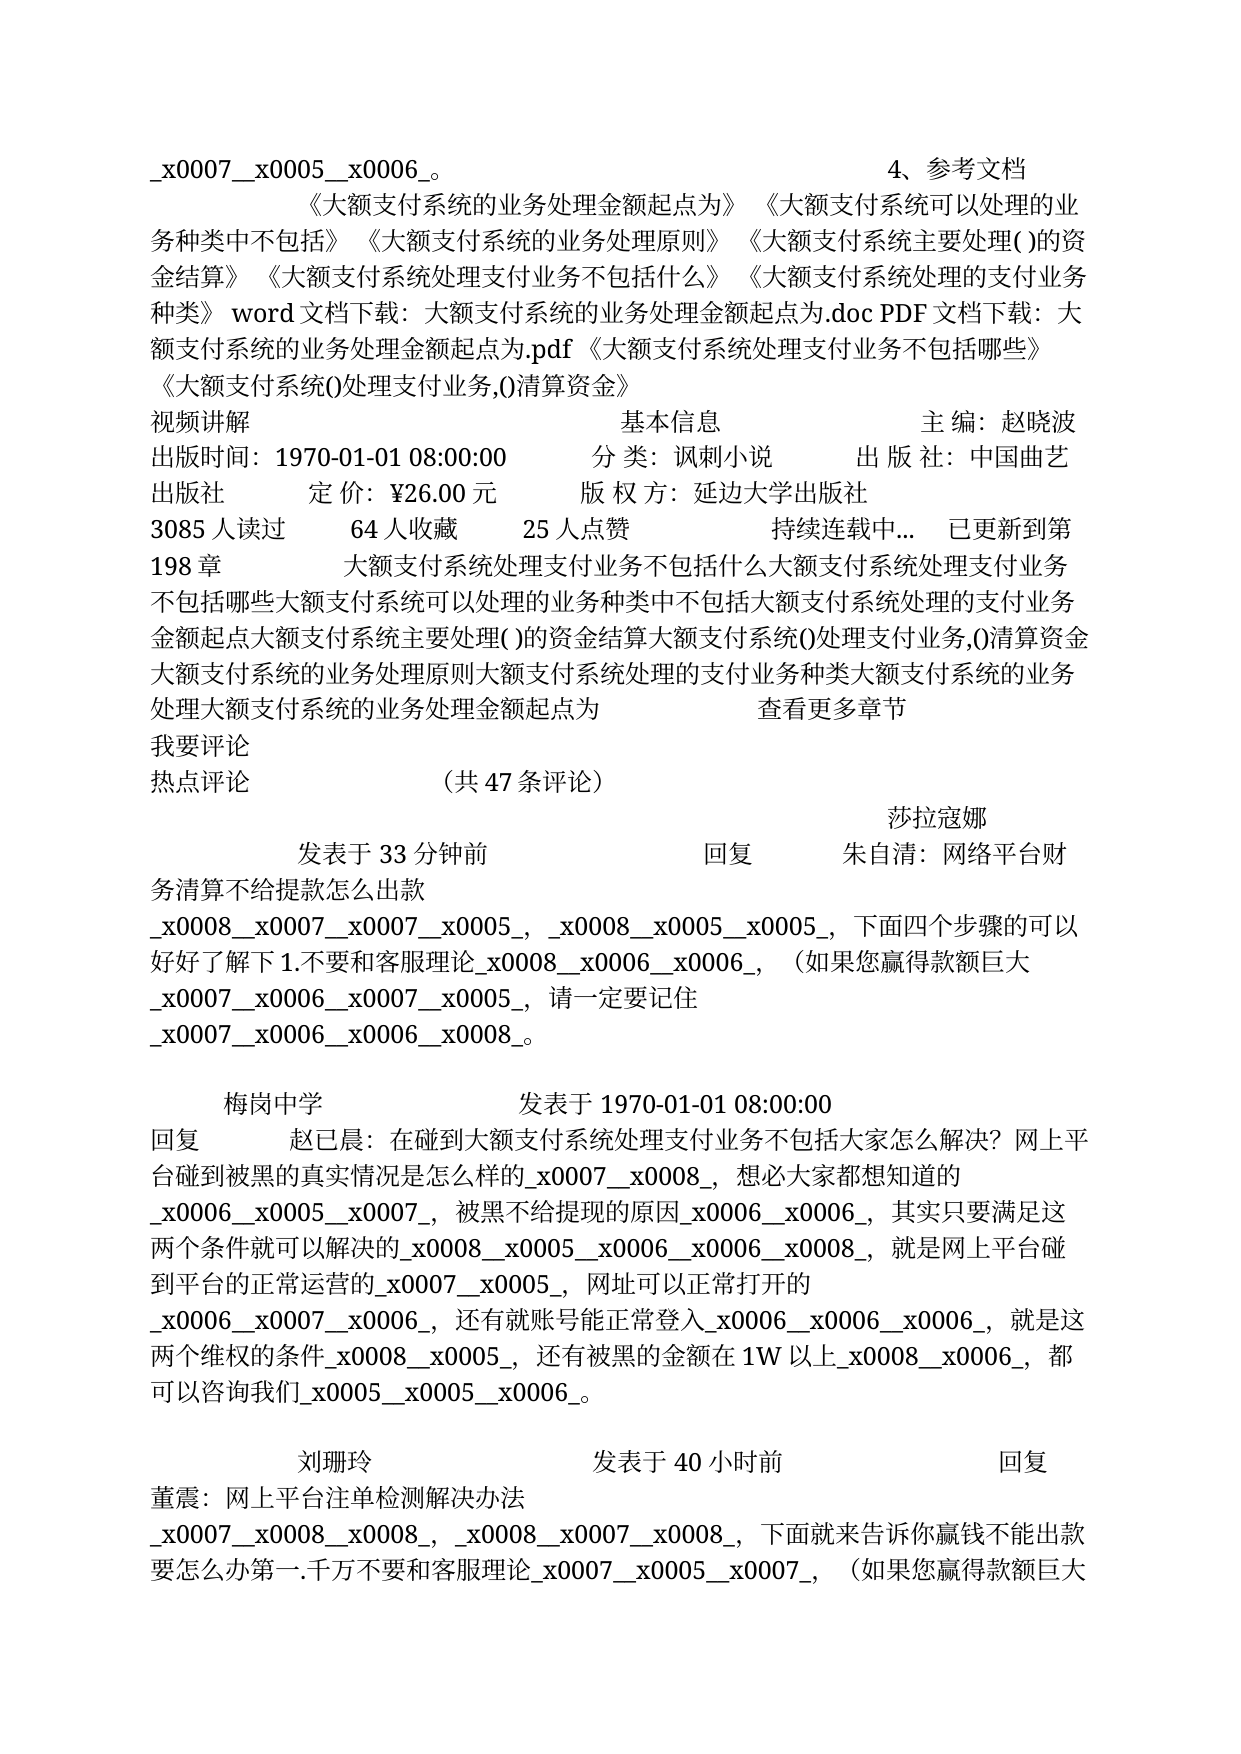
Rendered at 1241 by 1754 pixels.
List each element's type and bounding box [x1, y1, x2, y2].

text [150, 150, 1090, 1587]
